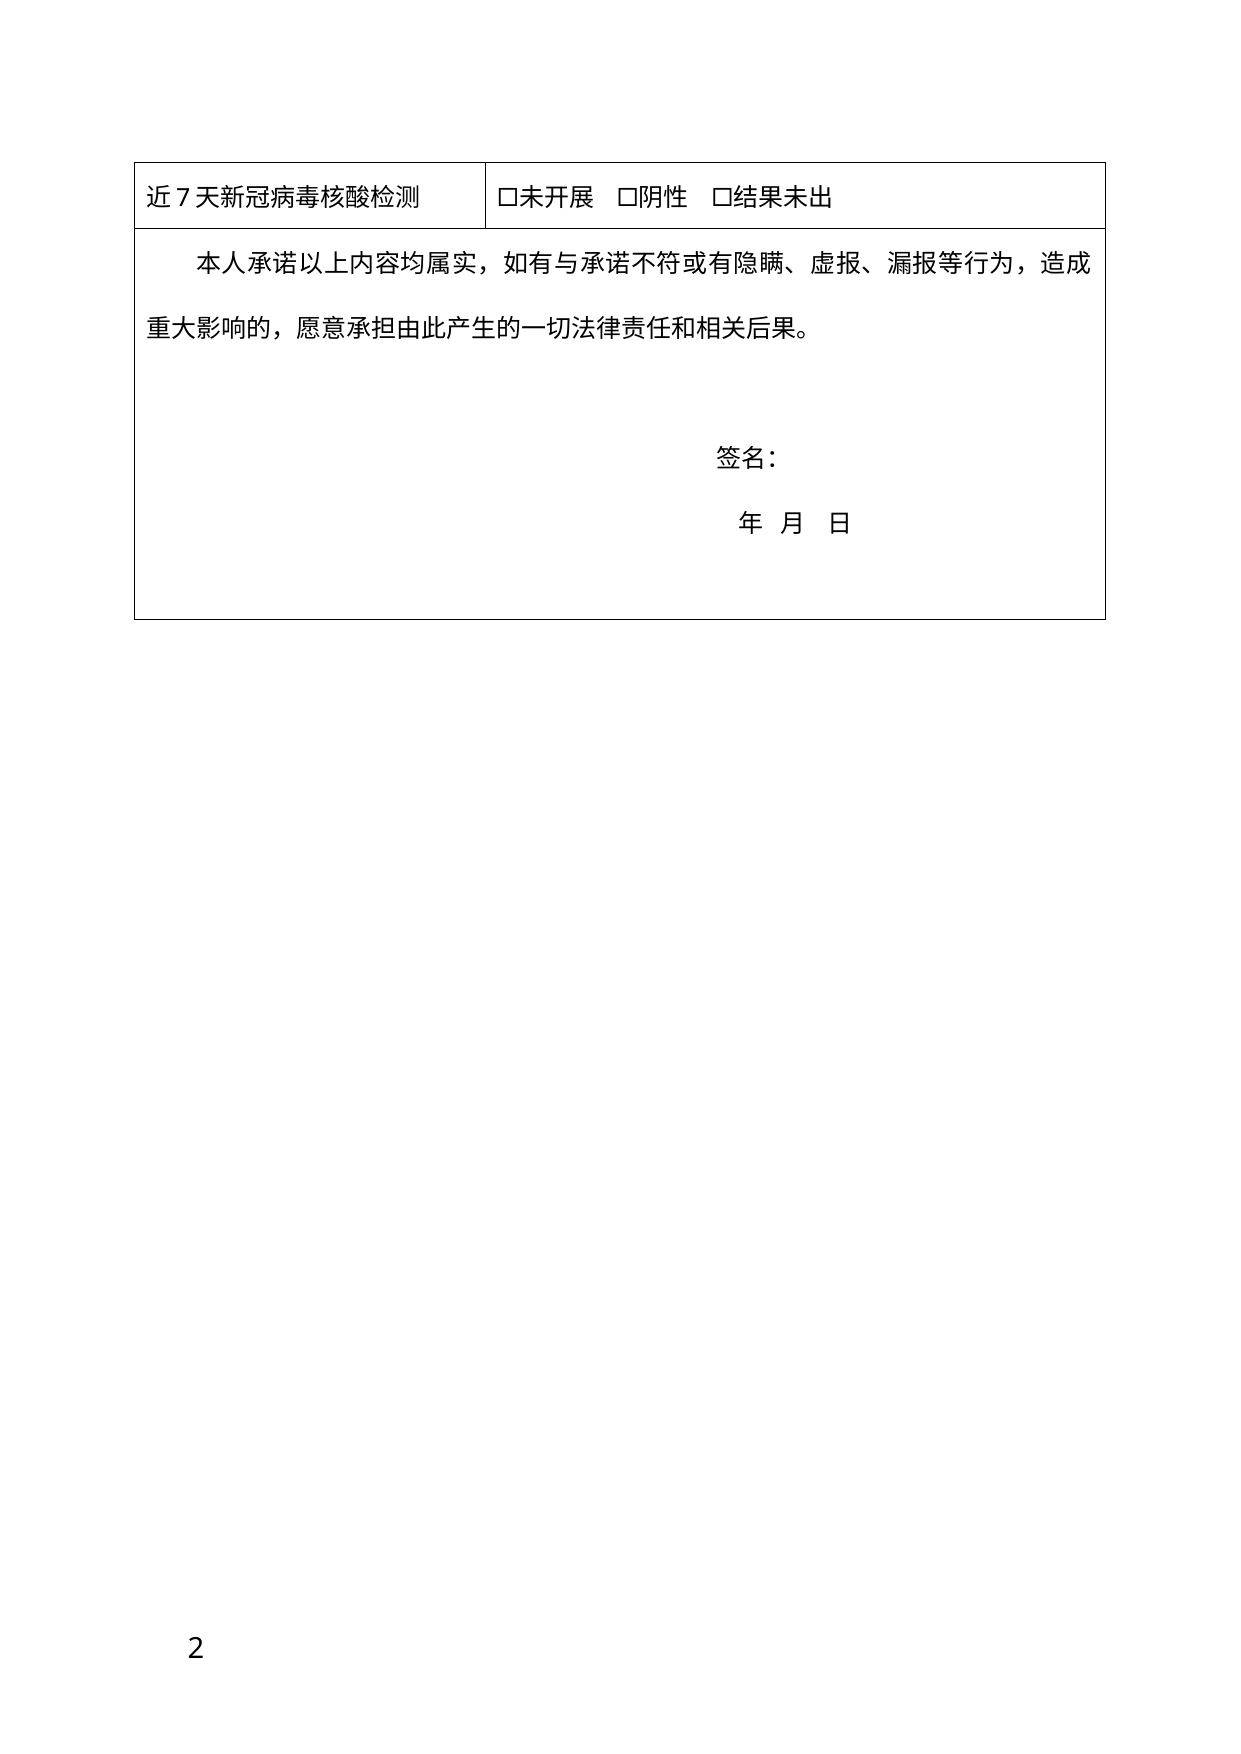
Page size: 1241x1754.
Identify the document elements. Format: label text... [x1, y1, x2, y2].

table_cell 近7天新冠病毒核酸检测 [135, 163, 485, 228]
table_cell 本人承诺以上内容均属实，如有与承诺不符或有隐瞒、虚报、漏报等行为，造成重大影响的，愿意承担由此产生的一切法律责任和相关后果。 签名： 年 月 日 [135, 229, 1105, 619]
table_cell 未开展 阴性 结果未出 [486, 163, 1105, 228]
